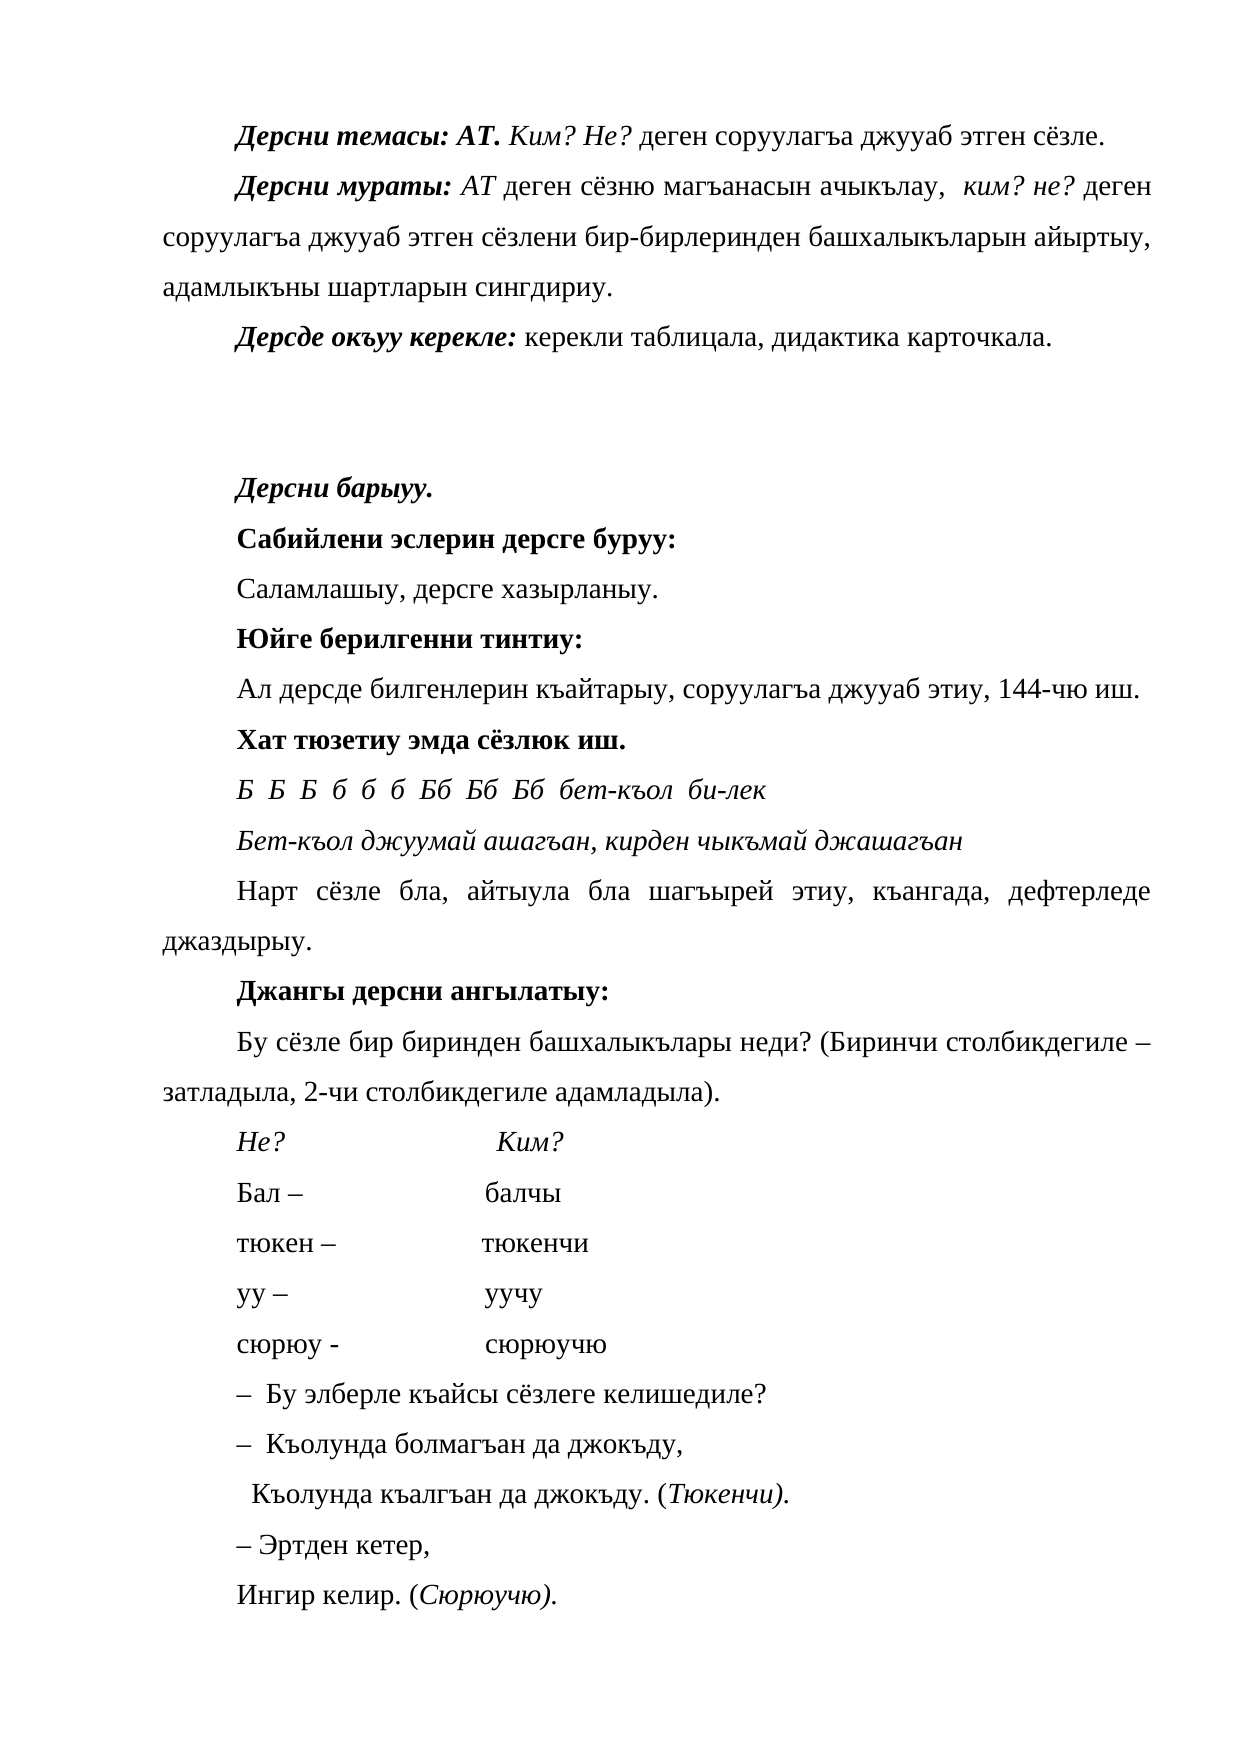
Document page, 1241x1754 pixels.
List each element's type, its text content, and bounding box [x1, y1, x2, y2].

text Дерсни барыуу. [162, 470, 1152, 504]
text Юйге берилгенни тинтиу: [162, 621, 1152, 655]
text – Бу элберле къайсы сёзлеге келишедиле? [162, 1376, 1152, 1409]
text Бал – балчы [162, 1175, 1152, 1208]
text – Къолунда болмагъан да джокъду, [162, 1426, 1152, 1460]
text уу – уучу [162, 1275, 1152, 1309]
text Дерсни темасы: АТ. Ким? Не? деген соруулагъа джууаб этген сёзле. [162, 118, 1152, 152]
text Ингир келир. (Сюрюучю). [162, 1577, 1152, 1611]
text Б Б Б б б б Бб Бб Бб бет-къол би-лек [162, 772, 1152, 806]
text Бу сёзле бир биринден башхалыкълары неди? (Биринчи столбикдегиле – затладыла, 2-чи столбикдегиле адамладыла). [162, 1024, 1152, 1108]
text сюрюу - сюрюучю [162, 1326, 1152, 1359]
text Джангы дерсни ангылатыу: [162, 973, 1152, 1007]
text Къолунда къалгъан да джокъду. (Тюкенчи). [162, 1477, 1152, 1510]
text Хат тюзетиу эмда сёзлюк иш. [162, 722, 1152, 756]
text тюкен – тюкенчи [162, 1225, 1152, 1259]
text Ал дерсде билгенлерин къайтарыу, соруулагъа джууаб этиу, 144-чю иш. [162, 672, 1152, 705]
text Не? Ким? [162, 1124, 1152, 1158]
text Сабийлени эслерин дерсге буруу: [162, 521, 1152, 554]
text Дерсни мураты: АТ деген сёзню магъанасын ачыкълау, ким? не? деген соруулагъа джууаб этген сёзлени бир-бирлеринден башхалыкъларын айыртыу, адамлыкъны шартларын сингдириу. [162, 168, 1152, 303]
text Дерсде окъуу керекле: керекли таблицала, дидактика карточкала. [162, 319, 1152, 353]
text Нарт сёзле бла, айтыула бла шагъырей этиу, къангада, дефтерледе джаздырыу. [162, 873, 1152, 957]
text Саламлашыу, дерсге хазырланыу. [162, 571, 1152, 604]
text Бет-къол джуумай ашагъан, кирден чыкъмай джашагъан [162, 823, 1152, 856]
text – Эртден кетер, [162, 1527, 1152, 1561]
